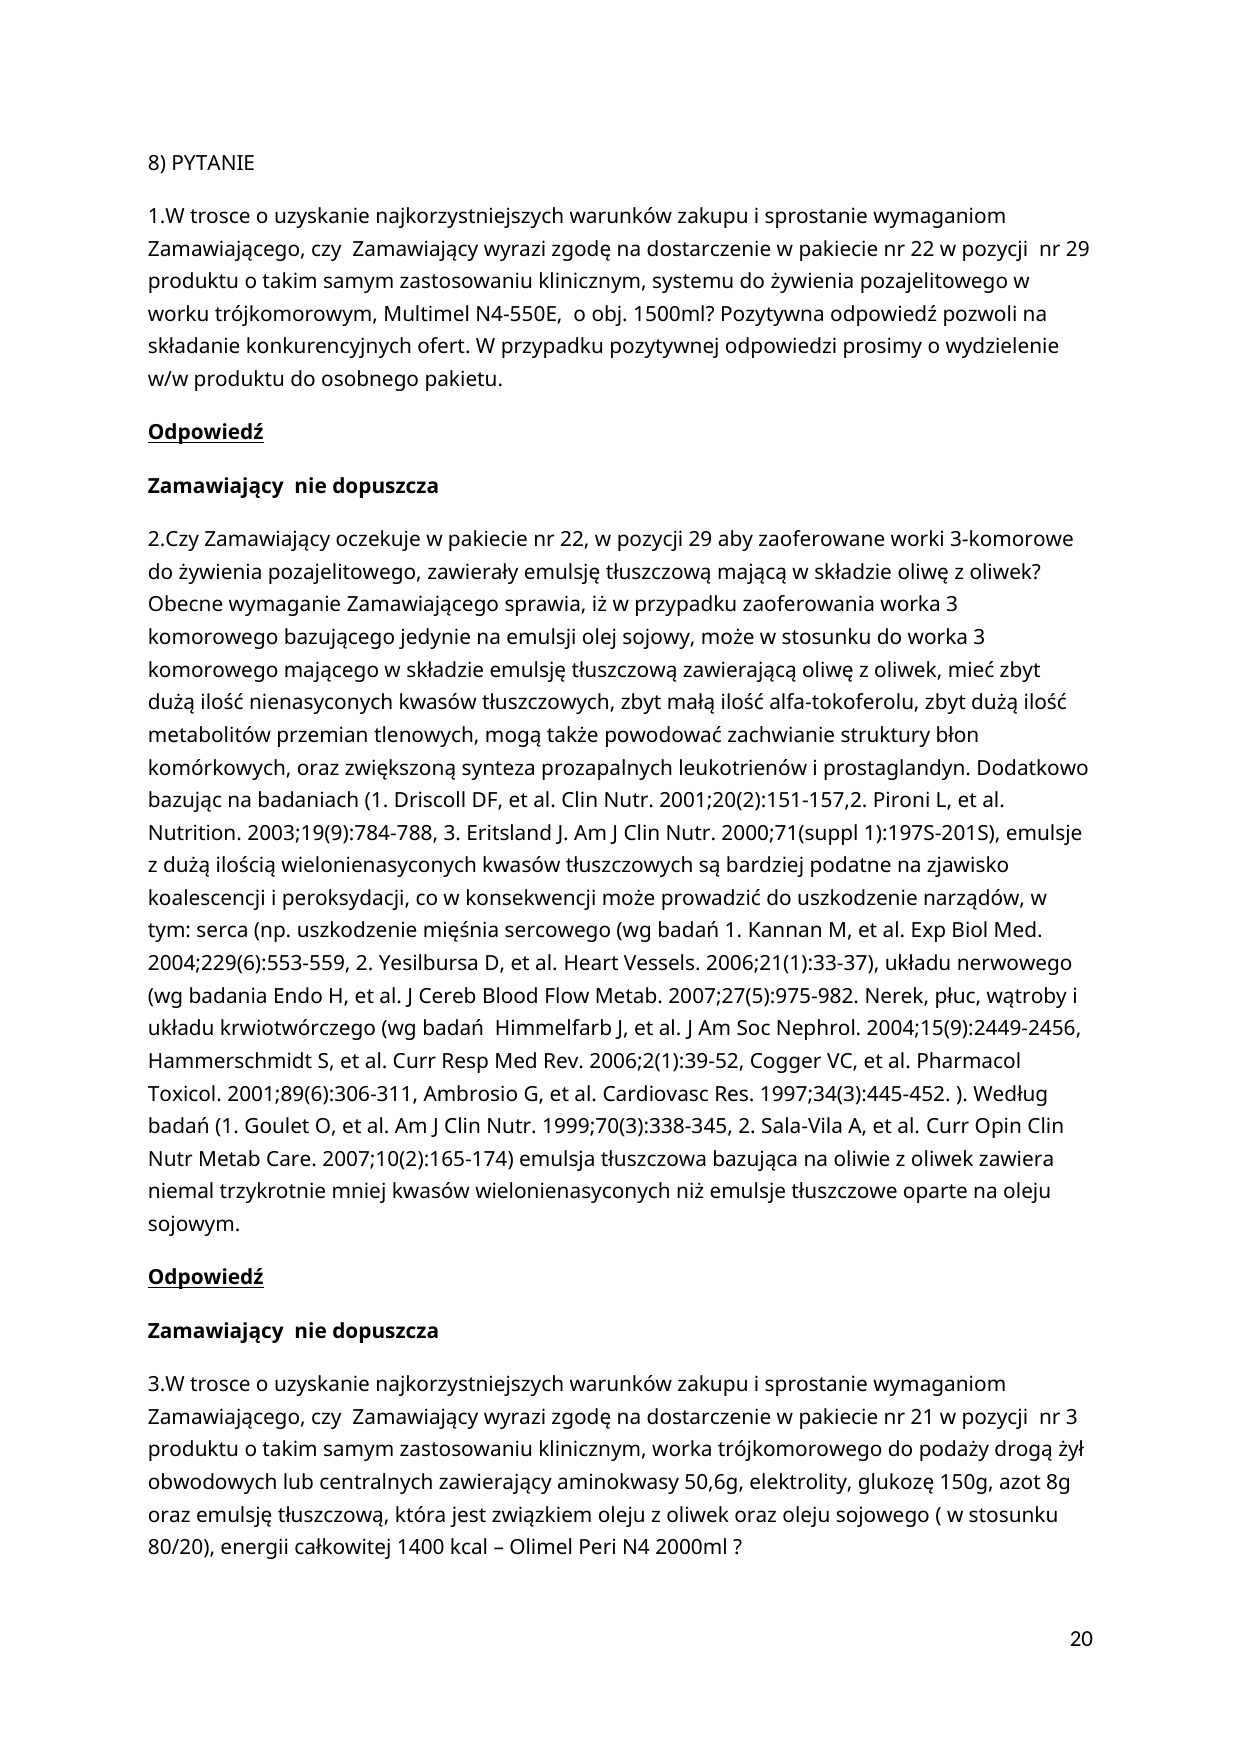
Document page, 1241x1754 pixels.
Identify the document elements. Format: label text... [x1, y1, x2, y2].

text 2.Czy Zamawiający oczekuje w pakiecie nr 22, w pozycji 29 aby zaoferowane worki 3-komorowe do żywienia pozajelitowego, zawierały emulsję tłuszczową mającą w składzie oliwę z oliwek? Obecne wymaganie Zamawiającego sprawia, iż w przypadku zaoferowania worka 3 komorowego bazującego jedynie na emulsji olej sojowy, może w stosunku do worka 3 komorowego mającego w składzie emulsję tłuszczową zawierającą oliwę z oliwek, mieć zbyt dużą ilość nienasyconych kwasów tłuszczowych, zbyt małą ilość alfa-tokoferolu, zbyt dużą ilość metabolitów przemian tlenowych, mogą także powodować zachwianie struktury błon komórkowych, oraz zwiększoną synteza prozapalnych leukotrienów i prostaglandyn. Dodatkowo bazując na badaniach (1. Driscoll DF, et al. Clin Nutr. 2001;20(2):151-157,2. Pironi L, et al. Nutrition. 2003;19(9):784-788, 3. Eritsland J. Am J Clin Nutr. 2000;71(suppl 1):197S-201S), emulsje z dużą ilością wielonienasyconych kwasów tłuszczowych są bardziej podatne na zjawisko koalescencji i peroksydacji, co w konsekwencji może prowadzić do uszkodzenie narządów, w tym: serca (np. uszkodzenie mięśnia sercowego (wg badań 1. Kannan M, et al. Exp Biol Med. 2004;229(6):553-559, 2. Yesilbursa D, et al. Heart Vessels. 2006;21(1):33-37), układu nerwowego (wg badania Endo H, et al. J Cereb Blood Flow Metab. 2007;27(5):975-982. Nerek, płuc, wątroby i układu krwiotwórczego (wg badań Himmelfarb J, et al. J Am Soc Nephrol. 2004;15(9):2449-2456, Hammerschmidt S, et al. Curr Resp Med Rev. 2006;2(1):39-52, Cogger VC, et al. Pharmacol Toxicol. 2001;89(6):306-311, Ambrosio G, et al. Cardiovasc Res. 1997;34(3):445-452. ). Według badań (1. Goulet O, et al. Am J Clin Nutr. 1999;70(3):338-345, 2. Sala-Vila A, et al. Curr Opin Clin Nutr Metab Care. 2007;10(2):165-174) emulsja tłuszczowa bazująca na oliwie z oliwek zawiera niemal trzykrotnie mniej kwasów wielonienasyconych niż emulsje tłuszczowe oparte na oleju sojowym. [148, 524, 1093, 1237]
text Odpowiedź [148, 1262, 1093, 1291]
text 3.W trosce o uzyskanie najkorzystniejszych warunków zakupu i sprostanie wymaganiom Zamawiającego, czy Zamawiający wyrazi zgodę na dostarczenie w pakiecie nr 21 w pozycji nr 3 produktu o takim samym zastosowaniu klinicznym, worka trójkomorowego do podaży drogą żył obwodowych lub centralnych zawierający aminokwasy 50,6g, elektrolity, glukozę 150g, azot 8g oraz emulsję tłuszczową, która jest związkiem oleju z oliwek oraz oleju sojowego ( w stosunku 80/20), energii całkowitej 1400 kcal – Olimel Peri N4 2000ml ? [148, 1369, 1093, 1561]
text 1.W trosce o uzyskanie najkorzystniejszych warunków zakupu i sprostanie wymaganiom Zamawiającego, czy Zamawiający wyrazi zgodę na dostarczenie w pakiecie nr 22 w pozycji nr 29 produktu o takim samym zastosowaniu klinicznym, systemu do żywienia pozajelitowego w worku trójkomorowym, Multimel N4-550E, o obj. 1500ml? Pozytywna odpowiedź pozwoli na składanie konkurencyjnych ofert. W przypadku pozytywnej odpowiedzi prosimy o wydzielenie w/w produktu do osobnego pakietu. [148, 201, 1093, 392]
text Odpowiedź [148, 417, 1093, 446]
text 8) PYTANIE [148, 148, 1093, 176]
text Zamawiający nie dopuszcza [148, 471, 1093, 499]
text Zamawiający nie dopuszcza [148, 1316, 1093, 1344]
